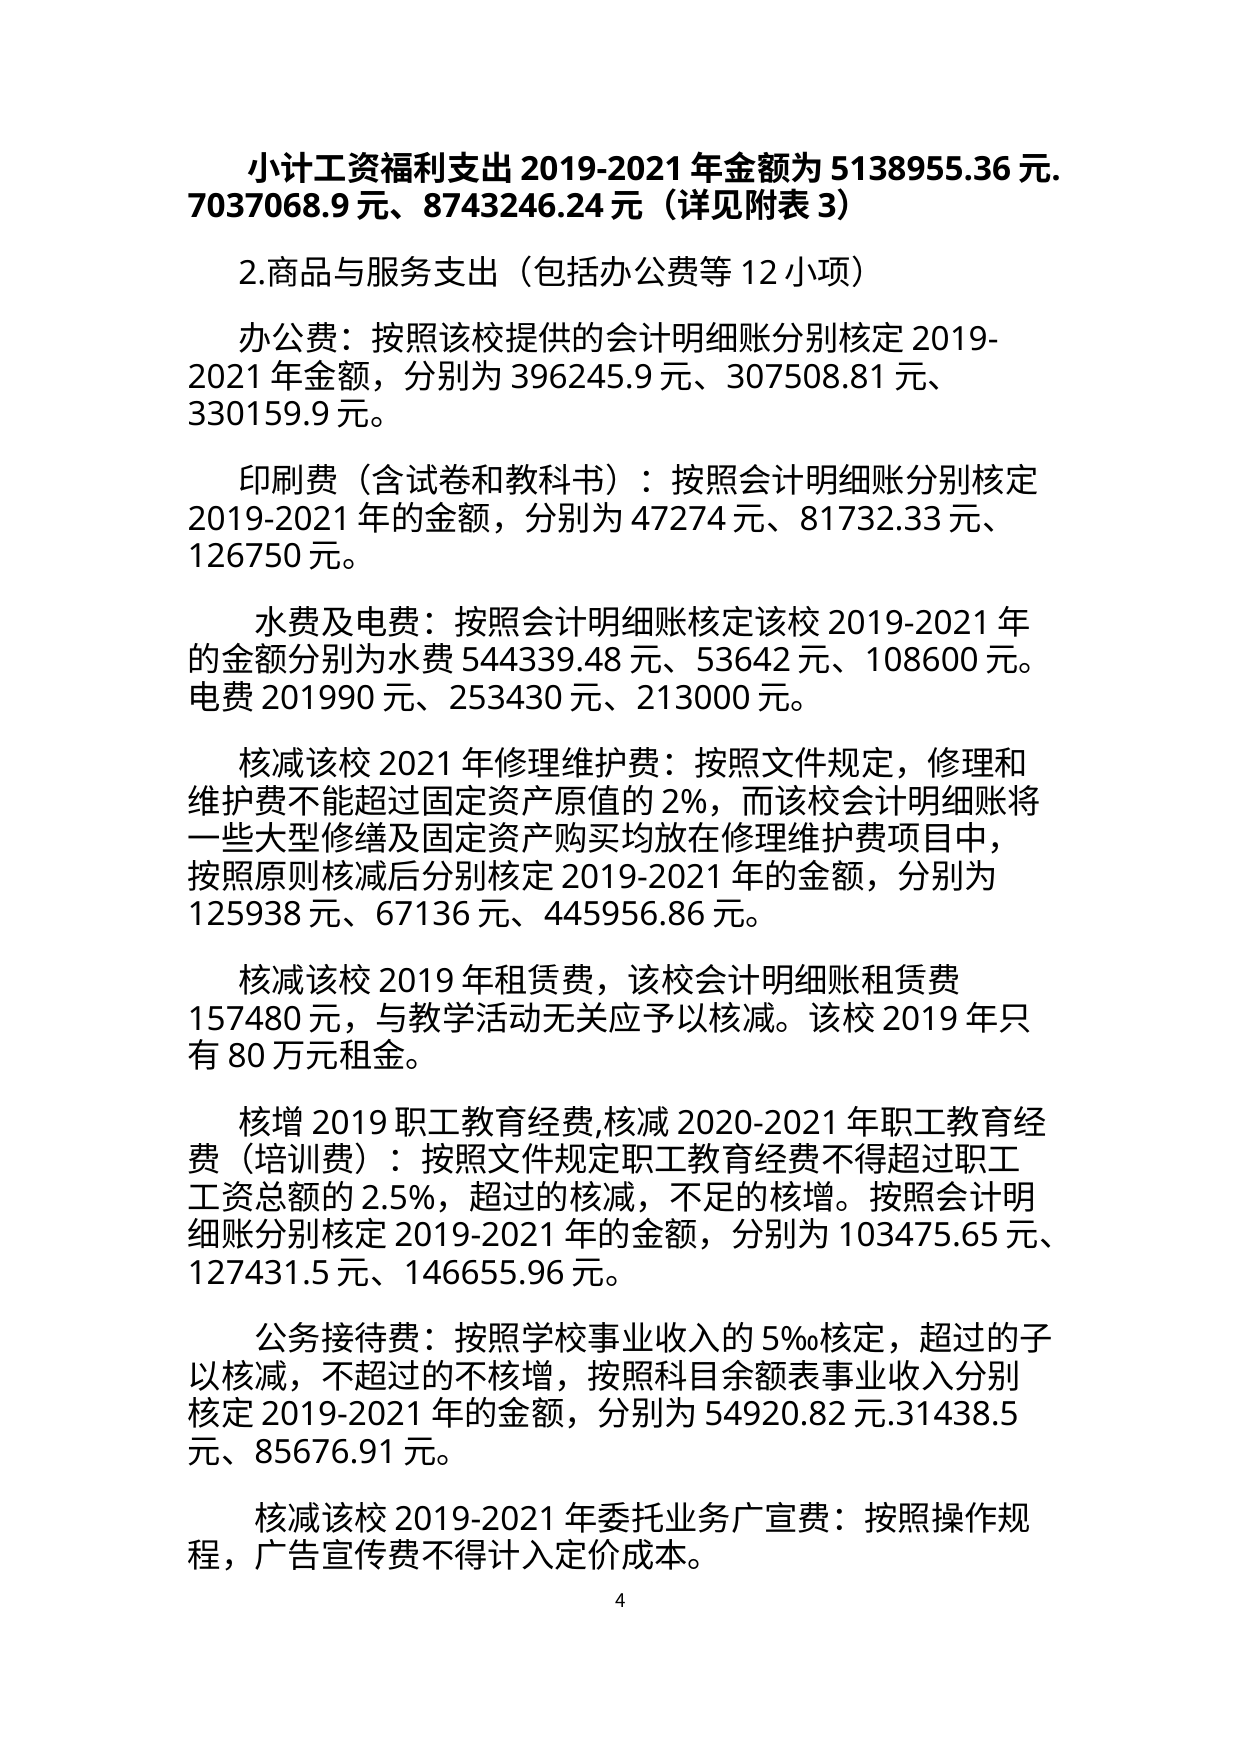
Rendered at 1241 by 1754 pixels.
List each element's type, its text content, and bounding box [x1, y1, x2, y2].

text 核减该校2019年租赁费，该校会计明细账租赁费157480元，与教学活动无关应予以核减。该校2019年只有80万元租金。 [187, 962, 1053, 1075]
text 公务接待费：按照学校事业收入的5‰核定，超过的子以核减，不超过的不核增，按照科目余额表事业收入分别核定2019-2021年的金额，分别为54920.82元.31438.5元、85676.91元。 [187, 1321, 1053, 1471]
text 核减该校2021年修理维护费：按照文件规定，修理和维护费不能超过固定资产原值的2%，而该校会计明细账将一些大型修缮及固定资产购买均放在修理维护费项目中，按照原则核减后分别核定2019-2021年的金额，分别为 125938元、67136元、445956.86元。 [187, 746, 1053, 933]
text 2.商品与服务支出（包括办公费等12小项） [187, 254, 1053, 292]
text 小计工资福利支出2019-2021年金额为5138955.36元.7037068.9元、8743246.24元（详见附表3） [187, 150, 1053, 225]
text 办公费：按照该校提供的会计明细账分别核定2019-2021年金额，分别为396245.9元、307508.81元、330159.9元。 [187, 321, 1053, 433]
text 水费及电费：按照会计明细账核定该校2019-2021年的金额分别为水费544339.48元、53642元、108600元。电费201990元、253430元、213000元。 [187, 604, 1053, 717]
text 核减该校2019-2021年委托业务广宣费：按照操作规程，广告宣传费不得计入定价成本。 [187, 1500, 1053, 1575]
text 核增2019职工教育经费,核减2020-2021年职工教育经费（培训费）：按照文件规定职工教育经费不得超过职工工资总额的2.5%，超过的核减，不足的核增。按照会计明细账分别核定2019-2021年的金额，分别为103475.65元、127431.5元、146655.96元。 [187, 1104, 1053, 1292]
text 印刷费（含试卷和教科书）：按照会计明细账分别核定2019-2021年的金额，分别为47274元、81732.33元、126750元。 [187, 462, 1053, 575]
